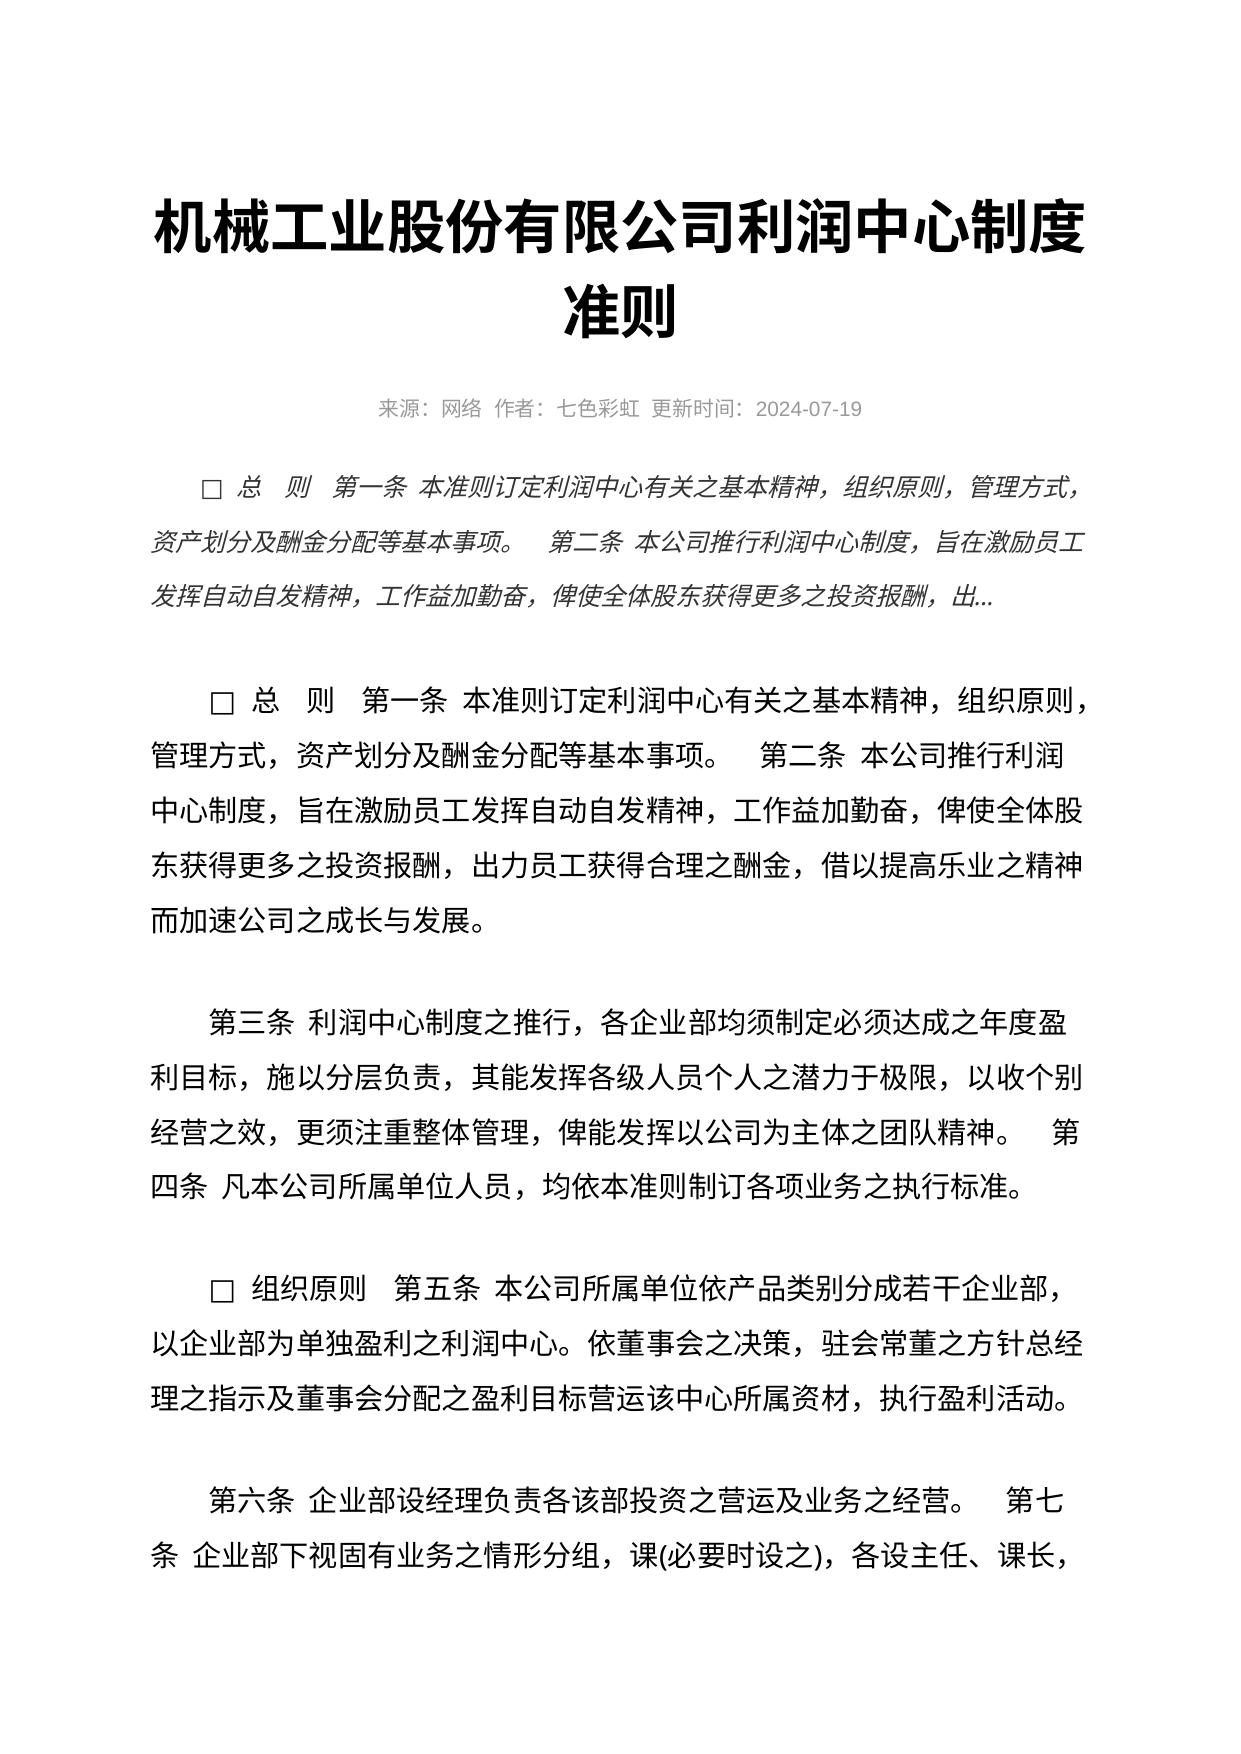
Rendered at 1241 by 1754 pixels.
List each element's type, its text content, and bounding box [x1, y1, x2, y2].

text 来源：网络 作者：七色彩虹 更新时间：2024-07-19 [150, 397, 1090, 421]
text 第三条 利润中心制度之推行，各企业部均须制定必须达成之年度盈利目标，施以分层负责，其能发挥各级人员个人之潜力于极限，以收个别经营之效，更须注重整体管理，俾能发挥以公司为主体之团队精神。 第四条 凡本公司所属单位人员，均依本准则制订各项业务之执行标准。 [150, 999, 1090, 1206]
text □ 组织原则 第五条 本公司所属单位依产品类别分成若干企业部，以企业部为单独盈利之利润中心。依董事会之决策，驻会常董之方针总经理之指示及董事会分配之盈利目标营运该中心所属资材，执行盈利活动。 [150, 1266, 1090, 1418]
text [150, 1477, 1090, 1575]
text □ 总 则 第一条 本准则订定利润中心有关之基本精神，组织原则，管理方式，资产划分及酬金分配等基本事项。 第二条 本公司推行利润中心制度，旨在激励员工发挥自动自发精神，工作益加勤奋，俾使全体股东获得更多之投资报酬，出力员工获得合理之酬金，借以提高乐业之精神而加速公司之成长与发展。 [150, 678, 1090, 940]
text □ 总 则 第一条 本准则订定利润中心有关之基本精神，组织原则，管理方式，资产划分及酬金分配等基本事项。 第二条 本公司推行利润中心制度，旨在激励员工发挥自动自发精神，工作益加勤奋，俾使全体股东获得更多之投资报酬，出... [150, 468, 1090, 613]
subtitle 机械工业股份有限公司利润中心制度准则 [150, 181, 1090, 350]
